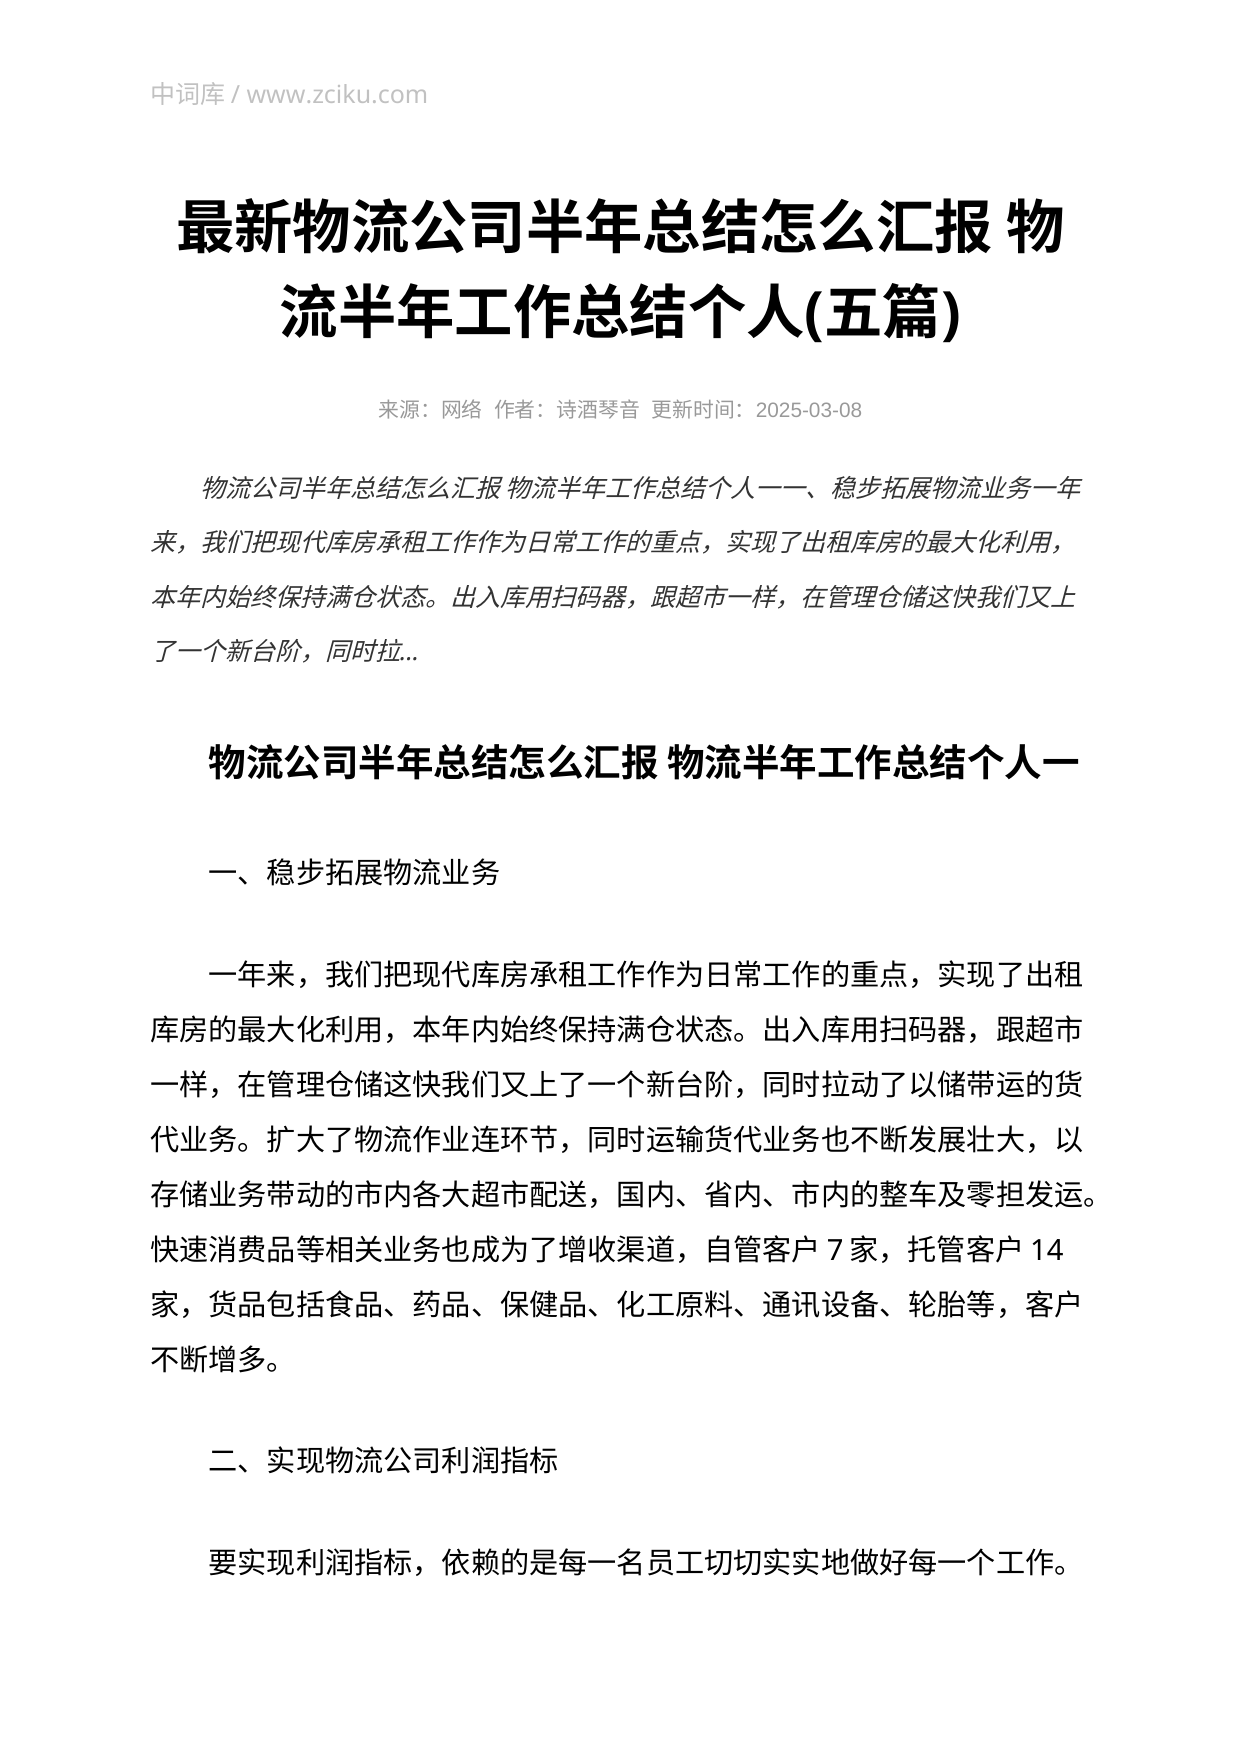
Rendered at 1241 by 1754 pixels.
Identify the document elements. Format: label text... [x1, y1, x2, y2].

subtitle 最新物流公司半年总结怎么汇报 物流半年工作总结个人(五篇) [150, 181, 1090, 351]
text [150, 1540, 1090, 1582]
text 物流公司半年总结怎么汇报 物流半年工作总结个人一 [150, 733, 1090, 787]
text 来源：网络 作者：诗酒琴音 更新时间：2025-03-08 [150, 397, 1090, 421]
text 二、实现物流公司利润指标 [150, 1438, 1090, 1480]
text 一年来，我们把现代库房承租工作作为日常工作的重点，实现了出租库房的最大化利用，本年内始终保持满仓状态。出入库用扫码器，跟超市一样，在管理仓储这快我们又上了一个新台阶，同时拉动了以储带运的货代业务。扩大了物流作业连环节，同时运输货代业务也不断发展壮大，以存储业务带动的市内各大超市配送，国内、省内、市内的整车及零担发运。快速消费品等相关业务也成为了增收渠道，自管客户7家，托管客户14家，货品包括食品、药品、保健品、化工原料、通讯设备、轮胎等，客户不断增多。 [150, 952, 1090, 1378]
text 一、稳步拓展物流业务 [150, 850, 1090, 892]
text 物流公司半年总结怎么汇报 物流半年工作总结个人一一、稳步拓展物流业务一年来，我们把现代库房承租工作作为日常工作的重点，实现了出租库房的最大化利用，本年内始终保持满仓状态。出入库用扫码器，跟超市一样，在管理仓储这快我们又上了一个新台阶，同时拉... [150, 468, 1090, 668]
